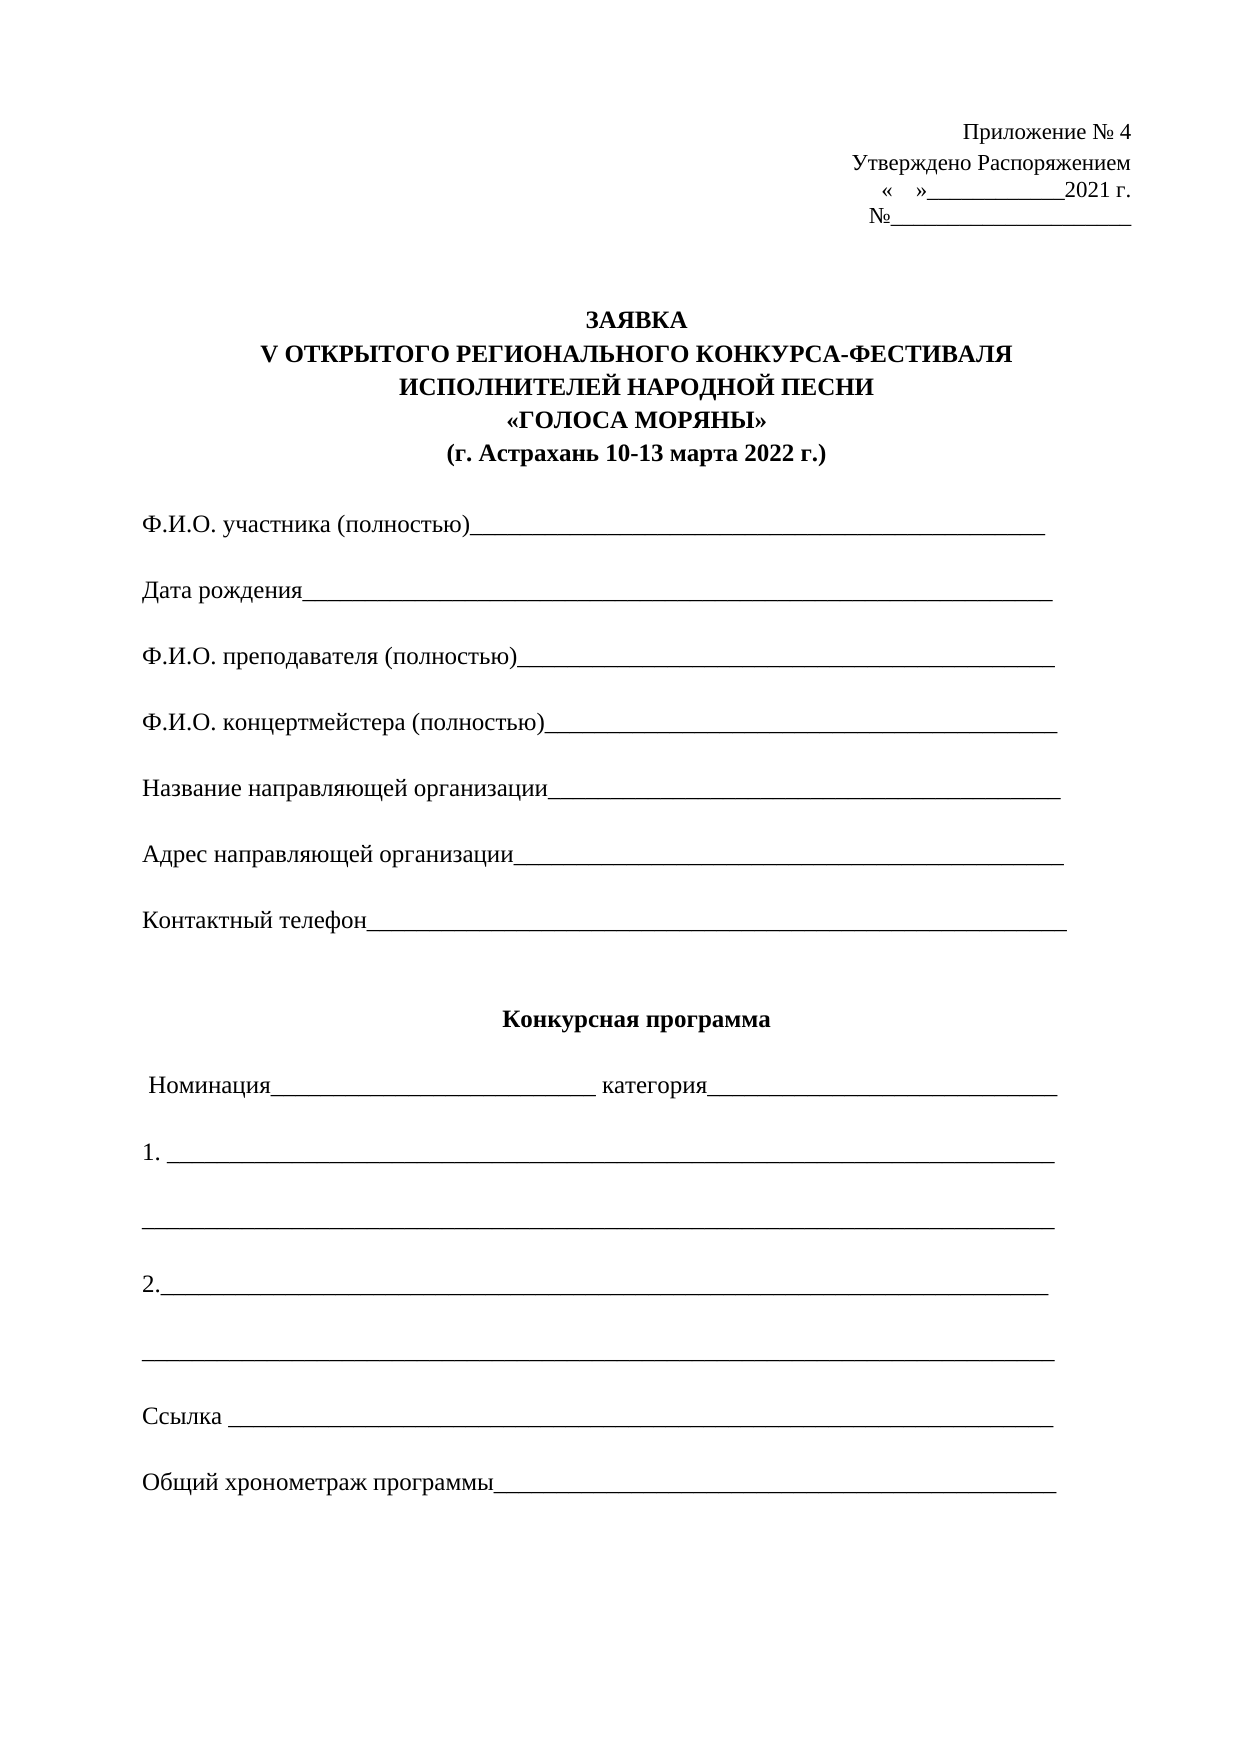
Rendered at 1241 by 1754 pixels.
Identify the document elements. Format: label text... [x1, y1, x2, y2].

text ИСПОЛНИТЕЛЕЙ НАРОДНОЙ ПЕСНИ [142, 372, 1131, 400]
text Название направляющей организации_________________________________________ [142, 773, 1131, 802]
text «ГОЛОСА МОРЯНЫ» [142, 405, 1131, 433]
text (г. Астрахань 10-13 марта 2022 г.) [142, 438, 1131, 466]
text _________________________________________________________________________ [142, 1335, 1131, 1363]
text 1. _______________________________________________________________________ [142, 1137, 1131, 1165]
text Ф.И.О. концертмейстера (полностью)_________________________________________ [142, 707, 1131, 736]
text Номинация__________________________ категория____________________________ [142, 1071, 1131, 1099]
text Ф.И.О. участника (полностью)______________________________________________ [142, 509, 1131, 538]
text Общий хронометраж программы_____________________________________________ [142, 1467, 1131, 1496]
text « »____________2021 г. [142, 176, 1131, 202]
text Приложение № 4 [142, 118, 1131, 144]
text Ф.И.О. преподавателя (полностью)___________________________________________ [142, 641, 1131, 670]
text Дата рождения____________________________________________________________ [142, 575, 1131, 604]
text Утверждено Распоряжением [142, 149, 1131, 176]
text Контактный телефон________________________________________________________ [142, 906, 1131, 934]
text Адрес направляющей организации____________________________________________ [142, 839, 1131, 868]
text Конкурсная программа [142, 1004, 1131, 1033]
text 2._______________________________________________________________________ [142, 1269, 1131, 1297]
text №_____________________ [142, 202, 1131, 228]
text Ссылка __________________________________________________________________ [142, 1401, 1131, 1429]
text ЗАЯВКА [142, 306, 1131, 334]
text V ОТКРЫТОГО РЕГИОНАЛЬНОГО КОНКУРСА-ФЕСТИВАЛЯ [142, 339, 1131, 367]
text _________________________________________________________________________ [142, 1203, 1131, 1231]
